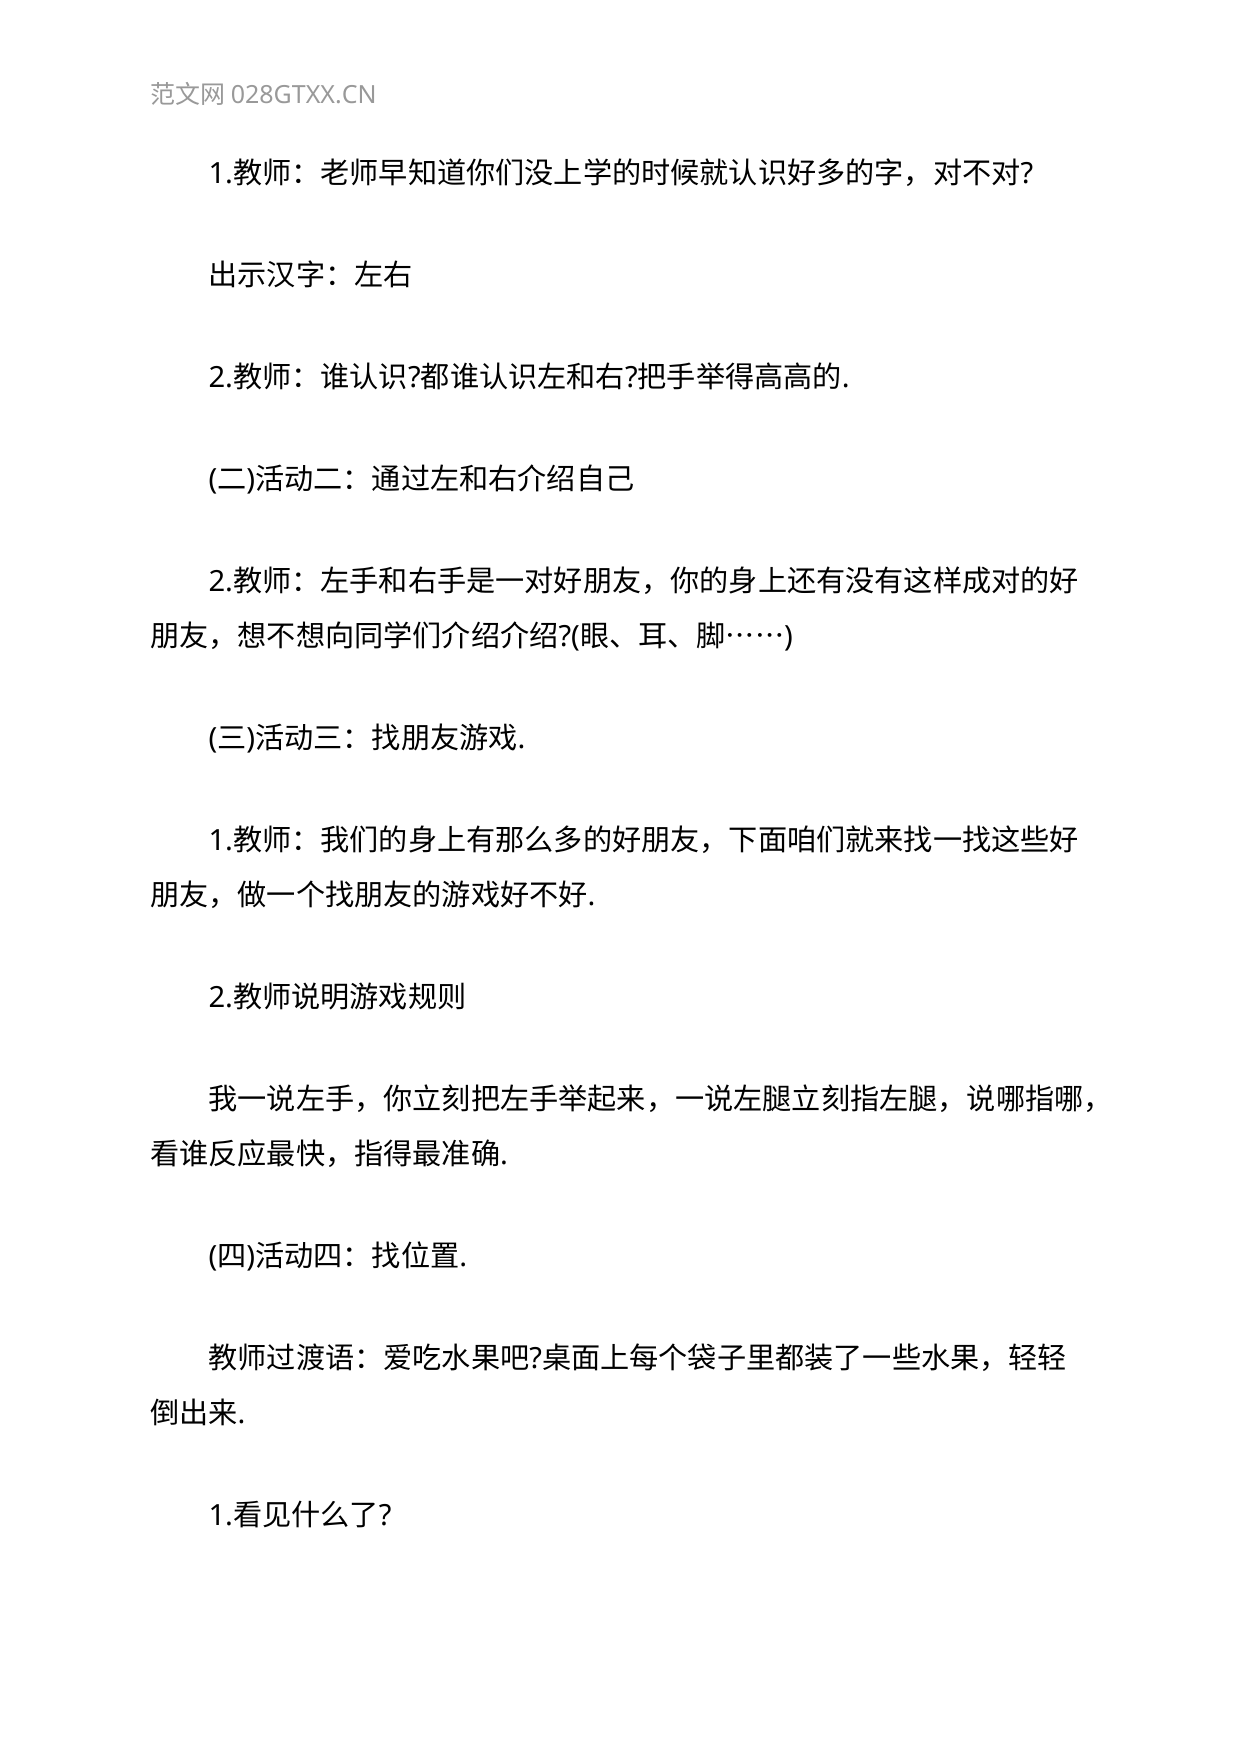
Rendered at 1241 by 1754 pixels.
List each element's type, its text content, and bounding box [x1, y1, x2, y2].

text 1.教师：我们的身上有那么多的好朋友，下面咱们就来找一找这些好朋友，做一个找朋友的游戏好不好. [150, 817, 1090, 914]
text (二)活动二：通过左和右介绍自己 [150, 456, 1090, 498]
text 我一说左手，你立刻把左手举起来，一说左腿立刻指左腿，说哪指哪，看谁反应最快，指得最准确. [150, 1076, 1090, 1173]
text 1.看见什么了? [150, 1491, 1090, 1534]
text 1.教师：老师早知道你们没上学的时候就认识好多的字，对不对? [150, 150, 1090, 192]
text (三)活动三：找朋友游戏. [150, 715, 1090, 757]
text 教师过渡语：爱吃水果吧?桌面上每个袋子里都装了一些水果，轻轻倒出来. [150, 1334, 1090, 1432]
text 2.教师：谁认识?都谁认识左和右?把手举得高高的. [150, 354, 1090, 396]
text (四)活动四：找位置. [150, 1232, 1090, 1275]
text 2.教师：左手和右手是一对好朋友，你的身上还有没有这样成对的好朋友，想不想向同学们介绍介绍?(眼、耳、脚……) [150, 558, 1090, 655]
text 出示汉字：左右 [150, 252, 1090, 294]
text 2.教师说明游戏规则 [150, 974, 1090, 1016]
